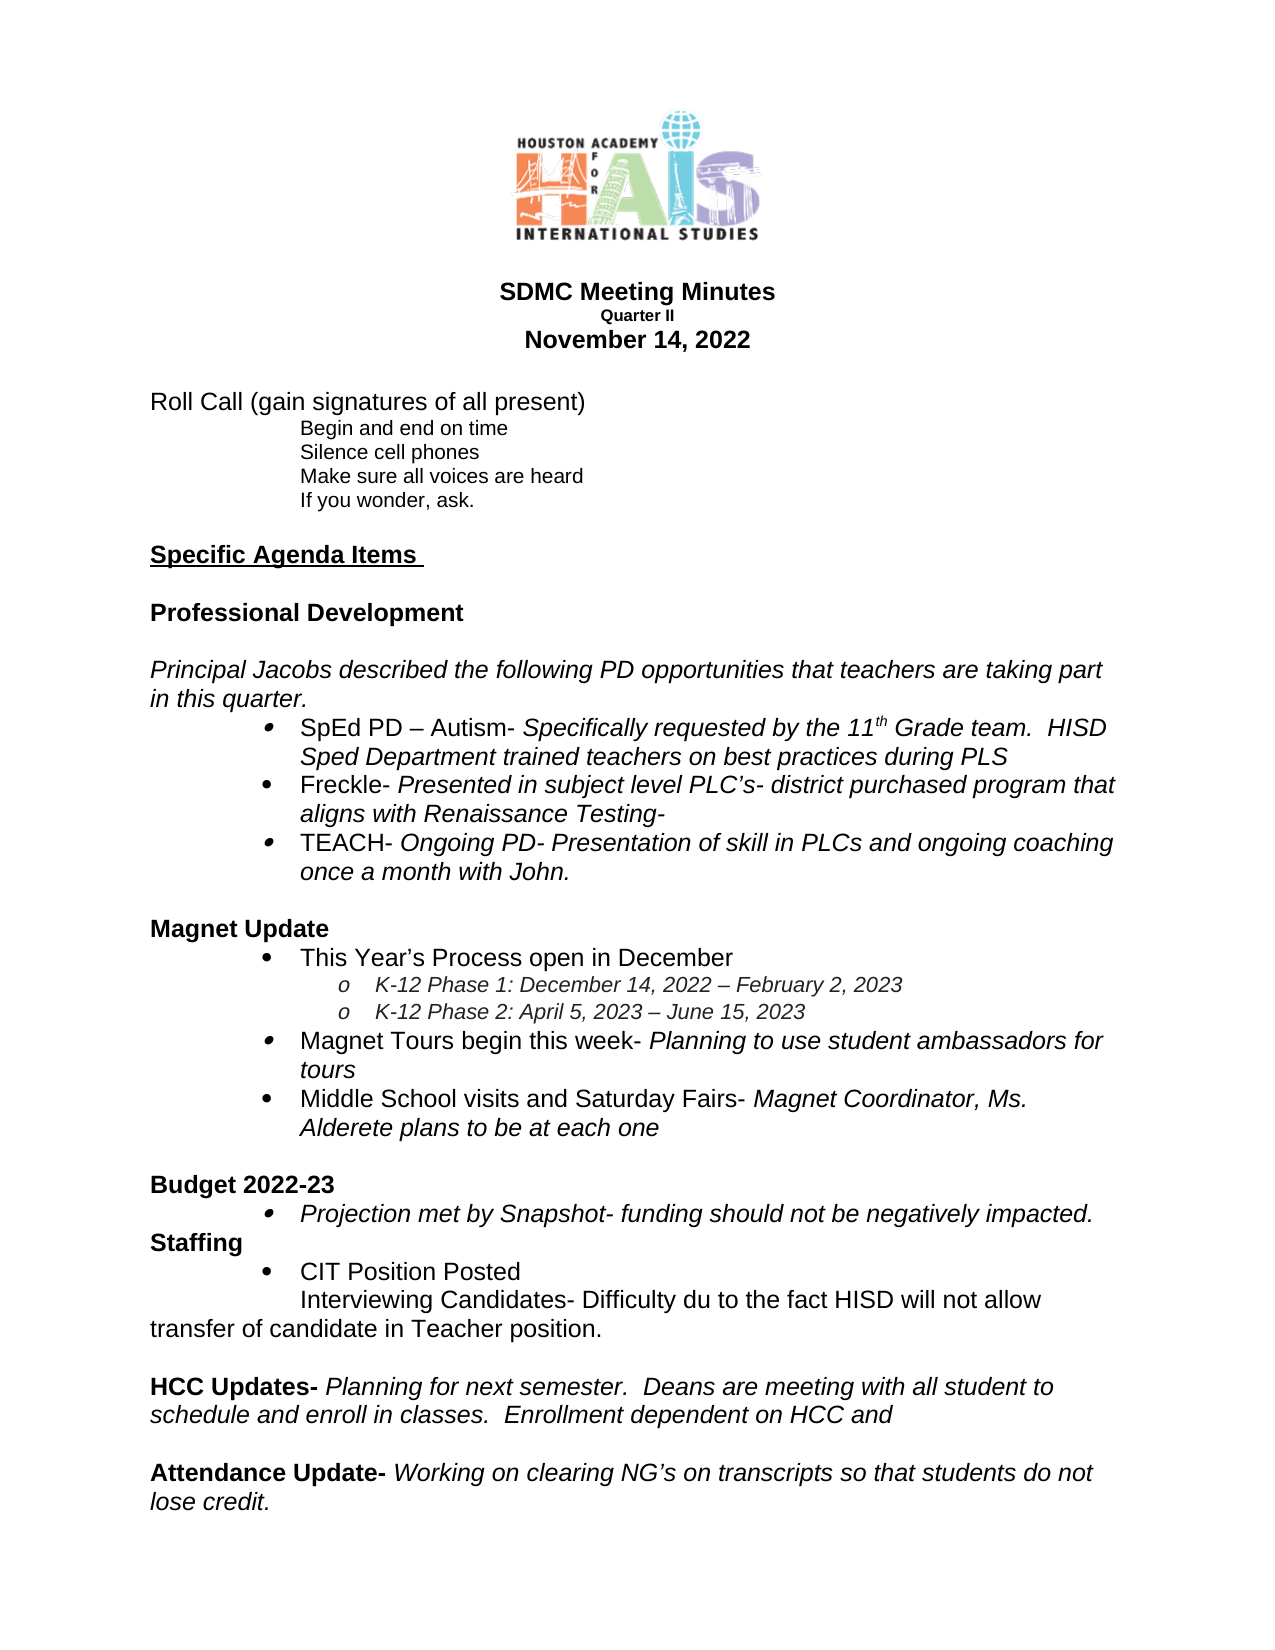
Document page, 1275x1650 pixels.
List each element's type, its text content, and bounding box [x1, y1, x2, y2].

text Staffing [150, 1228, 1125, 1257]
text SDMC Meeting Minutes [150, 277, 1125, 306]
text If you wonder, ask. [300, 488, 1125, 512]
text Quarter II [150, 306, 1125, 325]
list SpEd PD – Autism- Specifically requested by the 11th Grade team. HISD Sped Department trained teachers on best practices during PLS [262, 713, 1125, 771]
text Attendance Update- Working on clearing NG’s on transcripts so that students do not lose credit. [150, 1458, 1125, 1515]
picture [507, 102, 765, 255]
list CIT Position Posted [262, 1257, 1125, 1285]
text Interviewing Candidates- Difficulty du to the fact HISD will not allow transfer of candidate in Teacher position. [150, 1285, 1125, 1343]
text Silence cell phones [300, 440, 1125, 464]
text Make sure all voices are heard [300, 464, 1125, 488]
list Middle School visits and Saturday Fairs- Magnet Coordinator, Ms. Alderete plans to be at each one [262, 1084, 1125, 1141]
list Magnet Tours begin this week- Planning to use student ambassadors for tours [262, 1026, 1125, 1084]
list Projection met by Snapshot- funding should not be negatively impacted. [262, 1199, 1125, 1228]
text Principal Jacobs described the following PD opportunities that teachers are taking part in this quarter. [150, 655, 1125, 713]
text Budget 2022-23 [150, 1170, 1125, 1199]
text Roll Call (gain signatures of all present) [150, 387, 1125, 416]
text November 14, 2022 [150, 325, 1125, 353]
text Specific Agenda Items [150, 540, 1125, 569]
list K-12 Phase 2: April 5, 2023 – June 15, 2023 [337, 999, 1125, 1026]
list K-12 Phase 1: December 14, 2022 – February 2, 2023 [337, 972, 1125, 999]
list This Year’s Process open in December [262, 943, 1125, 972]
text Professional Development [150, 598, 1125, 627]
list Freckle- Presented in subject level PLC’s- district purchased program that aligns with Renaissance Testing- [262, 771, 1125, 828]
text Magnet Update [150, 914, 1125, 943]
text HCC Updates- Planning for next semester. Deans are meeting with all student to schedule and enroll in classes. Enrollment dependent on HCC and [150, 1372, 1125, 1429]
list TEACH- Ongoing PD- Presentation of skill in PLCs and ongoing coaching once a month with John. [262, 828, 1125, 886]
text Begin and end on time [300, 416, 1125, 440]
